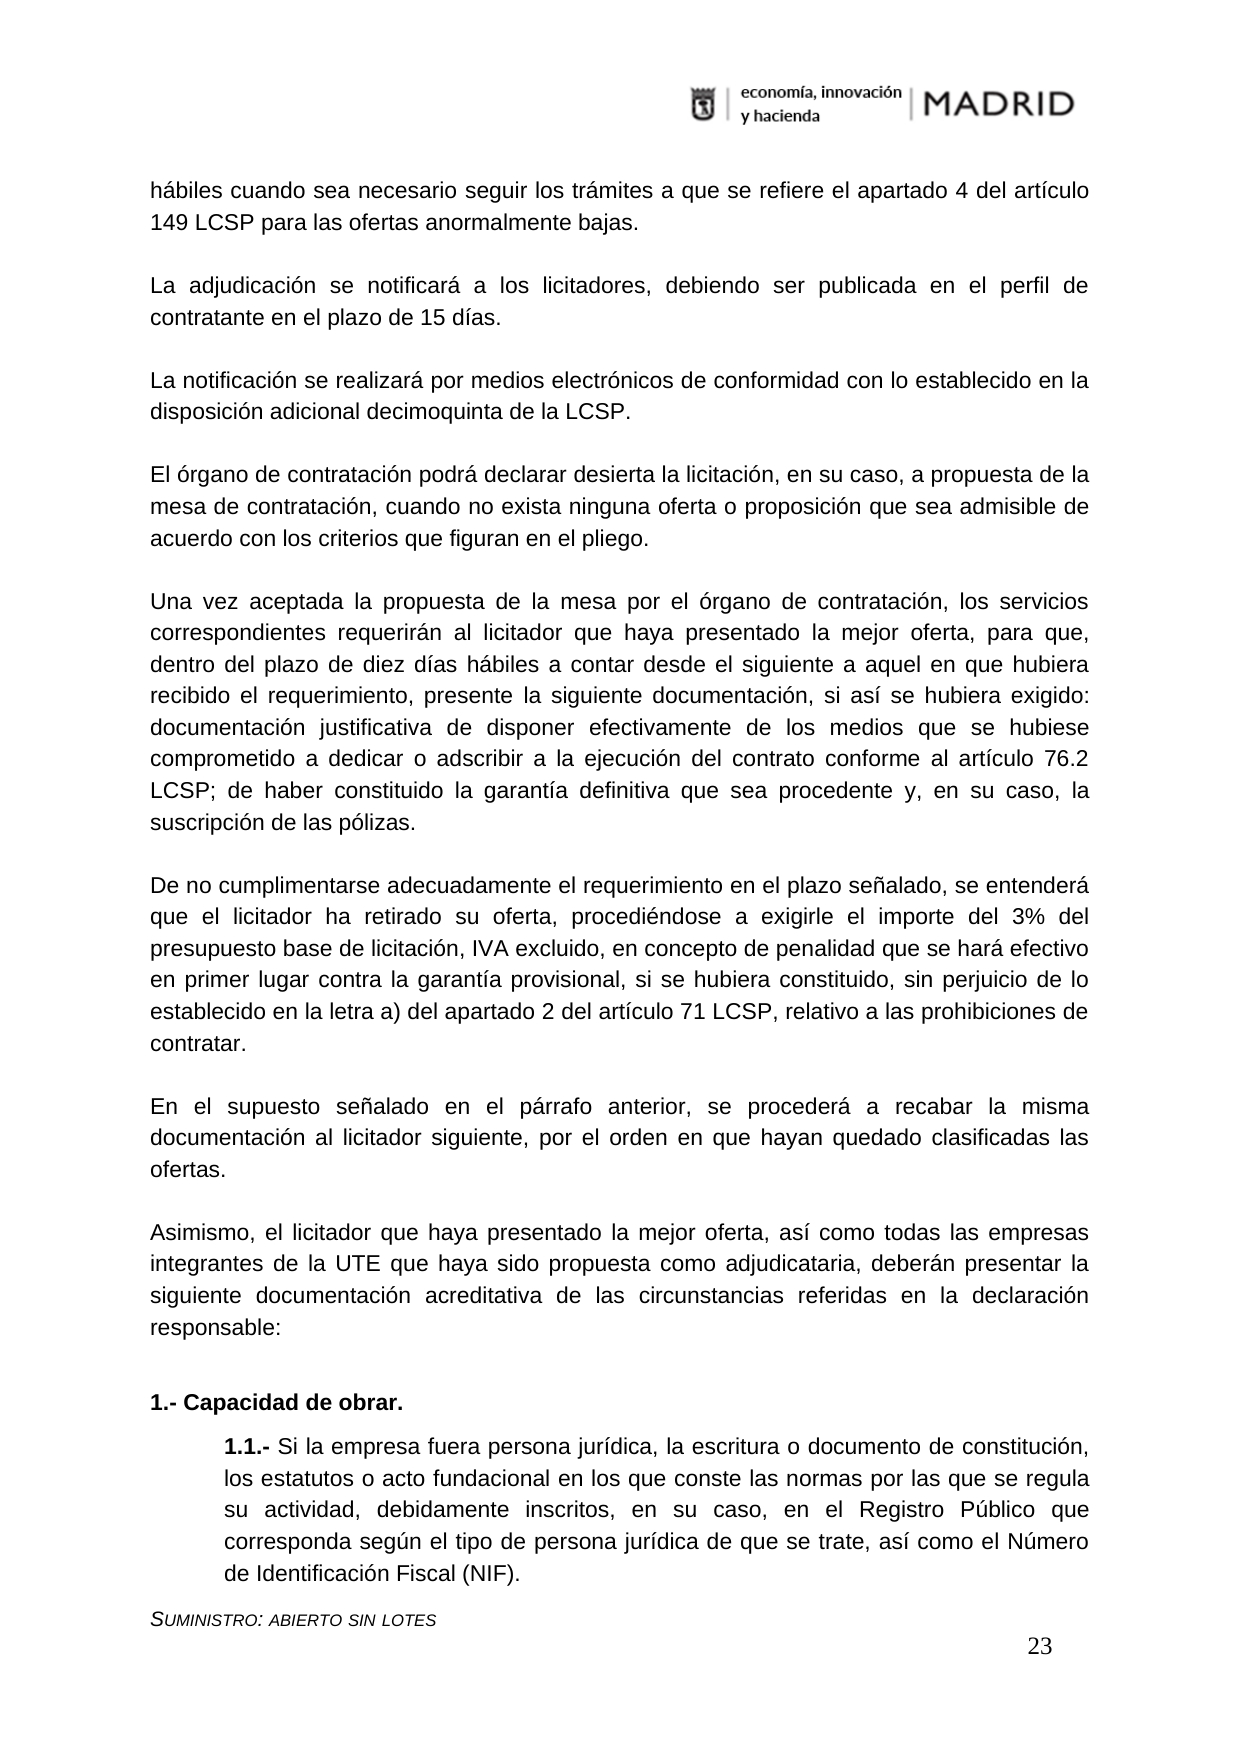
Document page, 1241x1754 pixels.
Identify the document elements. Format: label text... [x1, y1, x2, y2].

text En el supuesto señalado en el párrafo anterior, se procederá a recabar la misma documentación al licitador siguiente, por el orden en que hayan quedado clasificadas las ofertas. [150, 1093, 1090, 1182]
text Una vez aceptada la propuesta de la mesa por el órgano de contratación, los servicios correspondientes requerirán al licitador que haya presentado la mejor oferta, para que, dentro del plazo de diez días hábiles a contar desde el siguiente a aquel en que hubiera recibido el requerimiento, presente la siguiente documentación, si así se hubiera exigido: documentación justificativa de disponer efectivamente de los medios que se hubiese comprometido a dedicar o adscribir a la ejecución del contrato conforme al artículo 76.2 LCSP; de haber constituido la garantía definitiva que sea procedente y, en su caso, la suscripción de las pólizas. [150, 588, 1090, 835]
text La notificación se realizará por medios electrónicos de conformidad con lo establecido en la disposición adicional decimoquinta de [150, 367, 1090, 424]
text 1.1.- Si la empresa fuera persona jurídica, la escritura o documento de constitución, los estatutos o acto fundacional en los que conste las normas por las que se regula su actividad, debidamente inscritos, en su caso, en el Registro Público que corresponda según el tipo de persona jurídica de que se trate, así como el Número de Identificación Fiscal (NIF). [224, 1433, 1090, 1586]
picture [670, 75, 1091, 142]
text Asimismo, el licitador que haya presentado la mejor oferta, así como todas las empresas integrantes de que haya sido propuesta como adjudicataria, deberán presentar la siguiente documentación acreditativa de las circunstancias referidas en la declaración responsable: [150, 1219, 1090, 1340]
text El órgano de contratación podrá declarar desierta la licitación, en su caso, a propuesta de la mesa de contratación, cuando no exista ninguna oferta o proposición que sea admisible de acuerdo con los criterios que figuran en el pliego. [150, 461, 1090, 551]
text 1.- Capacidad de obrar. [150, 1389, 1090, 1416]
text La adjudicación se notificará a los licitadores, debiendo ser publicada en el perfil de contratante en el plazo de 15 días. [150, 272, 1090, 330]
text De no cumplimentarse adecuadamente el requerimiento en el plazo señalado, se entenderá que el licitador ha retirado su oferta, procediéndose a exigirle el importe del 3% del presupuesto base de licitación, IVA excluido, en concepto de penalidad que se hará efectivo en primer lugar contra la garantía provisional, si se hubiera constituido, sin perjuicio de lo establecido en la letra a) del apartado 2 del artículo 71 LCSP, relativo a las prohibiciones de contratar. [150, 872, 1090, 1056]
